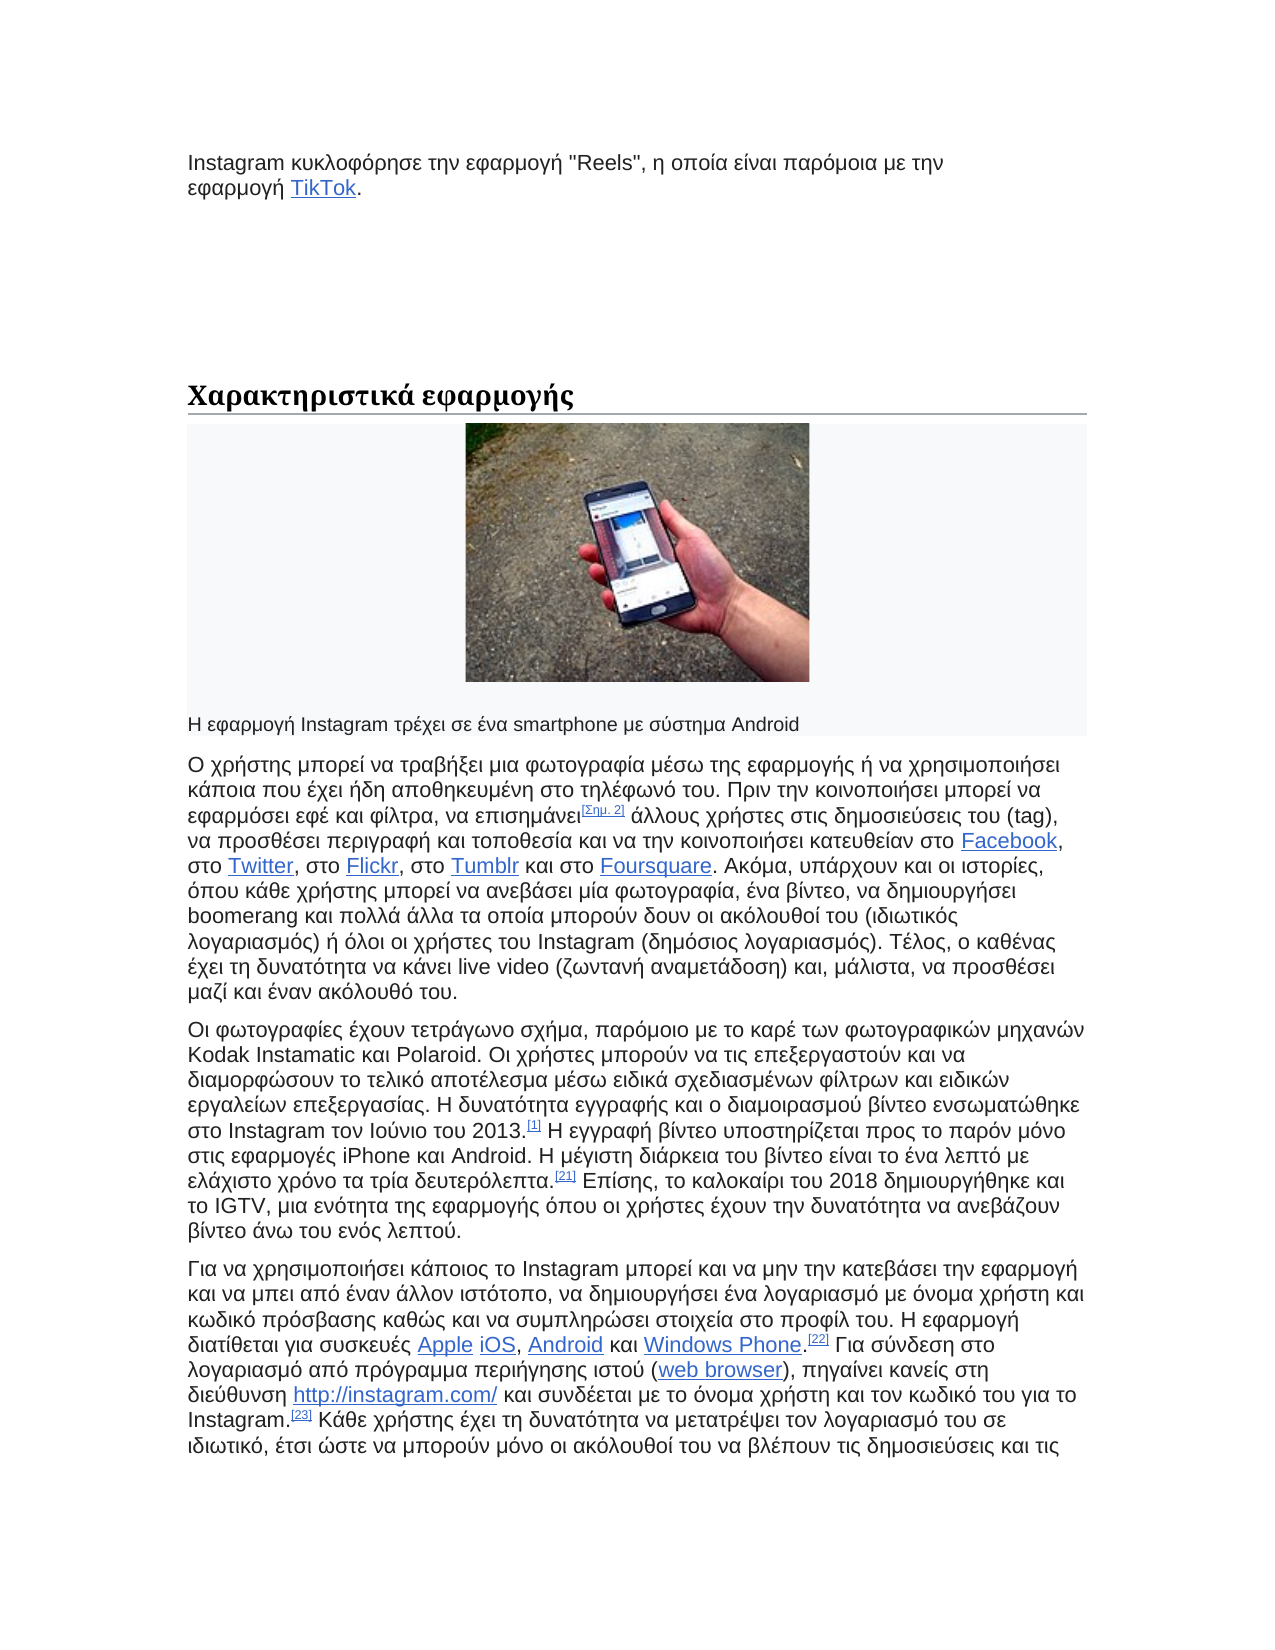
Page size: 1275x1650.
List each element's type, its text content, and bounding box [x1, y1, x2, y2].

subtitle Χαρακτηριστικά εφαρμογής [187, 376, 1087, 415]
text Ο χρήστης μπορεί να τραβήξει μια φωτογραφία μέσω της εφαρμογής ή να χρησιμοποιήσει κάποια που έχει ήδη αποθηκευμένη στο τηλέφωνό του. Πριν την κοινοποιήσει μπορεί να εφαρμόσει εφέ και φίλτρα, να επισημάνει[Σημ. 2] άλλους χρήστες στις δημοσιεύσεις του (tag), να προσθέσει περιγραφή και τοποθεσία και να την κοινοποιήσει κατευθείαν στο Facebook, στο Twitter, στο Flickr, στο Tumblr και στο Foursquare. Ακόμα, υπάρχουν και οι ιστορίες, όπου κάθε χρήστης μπορεί να ανεβάσει μία φωτογραφία, ένα βίντεο, να δημιουργήσει boomerang και πολλά άλλα τα οποία μπορούν δουν οι ακόλουθοί του (ιδιωτικός λογαριασμός) ή όλοι οι χρήστες του Instagram (δημόσιος λογαριασμός). Τέλος, ο καθένας έχει τη δυνατότητα να κάνει live video (ζωντανή αναμετάδοση) και, μάλιστα, να προσθέσει μαζί και έναν ακόλουθό του. [187, 752, 1087, 1004]
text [187, 150, 1087, 200]
text Η εφαρμογή Instagram τρέχει σε ένα smartphone με σύστημα Android [187, 701, 1087, 736]
picture [465, 423, 810, 682]
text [187, 1256, 1087, 1458]
text Οι φωτογραφίες έχουν τετράγωνο σχήμα, παρόμοιο με το καρέ των φωτογραφικών μηχανών Kodak Instamatic και Polaroid. Οι χρήστες μπορούν να τις επεξεργαστούν και να διαμορφώσουν το τελικό αποτέλεσμα μέσω ειδικά σχεδιασμένων φίλτρων και ειδικών εργαλείων επεξεργασίας. Η δυνατότητα εγγραφής και ο διαμοιρασμού βίντεο ενσωματώθηκε στο Instagram τον Ιούνιο του 2013.[1] Η εγγραφή βίντεο υποστηρίζεται προς το παρόν μόνο στις εφαρμογές iPhone και Android. Η μέγιστη διάρκεια του βίντεο είναι το ένα λεπτό με ελάχιστο χρόνο τα τρία δευτερόλεπτα.[21] Επίσης, το καλοκαίρι του 2018 δημιουργήθηκε και το IGTV, μια ενότητα της εφαρμογής όπου οι χρήστες έχουν την δυνατότητα να ανεβάζουν βίντεο άνω του ενός λεπτού. [187, 1017, 1087, 1244]
